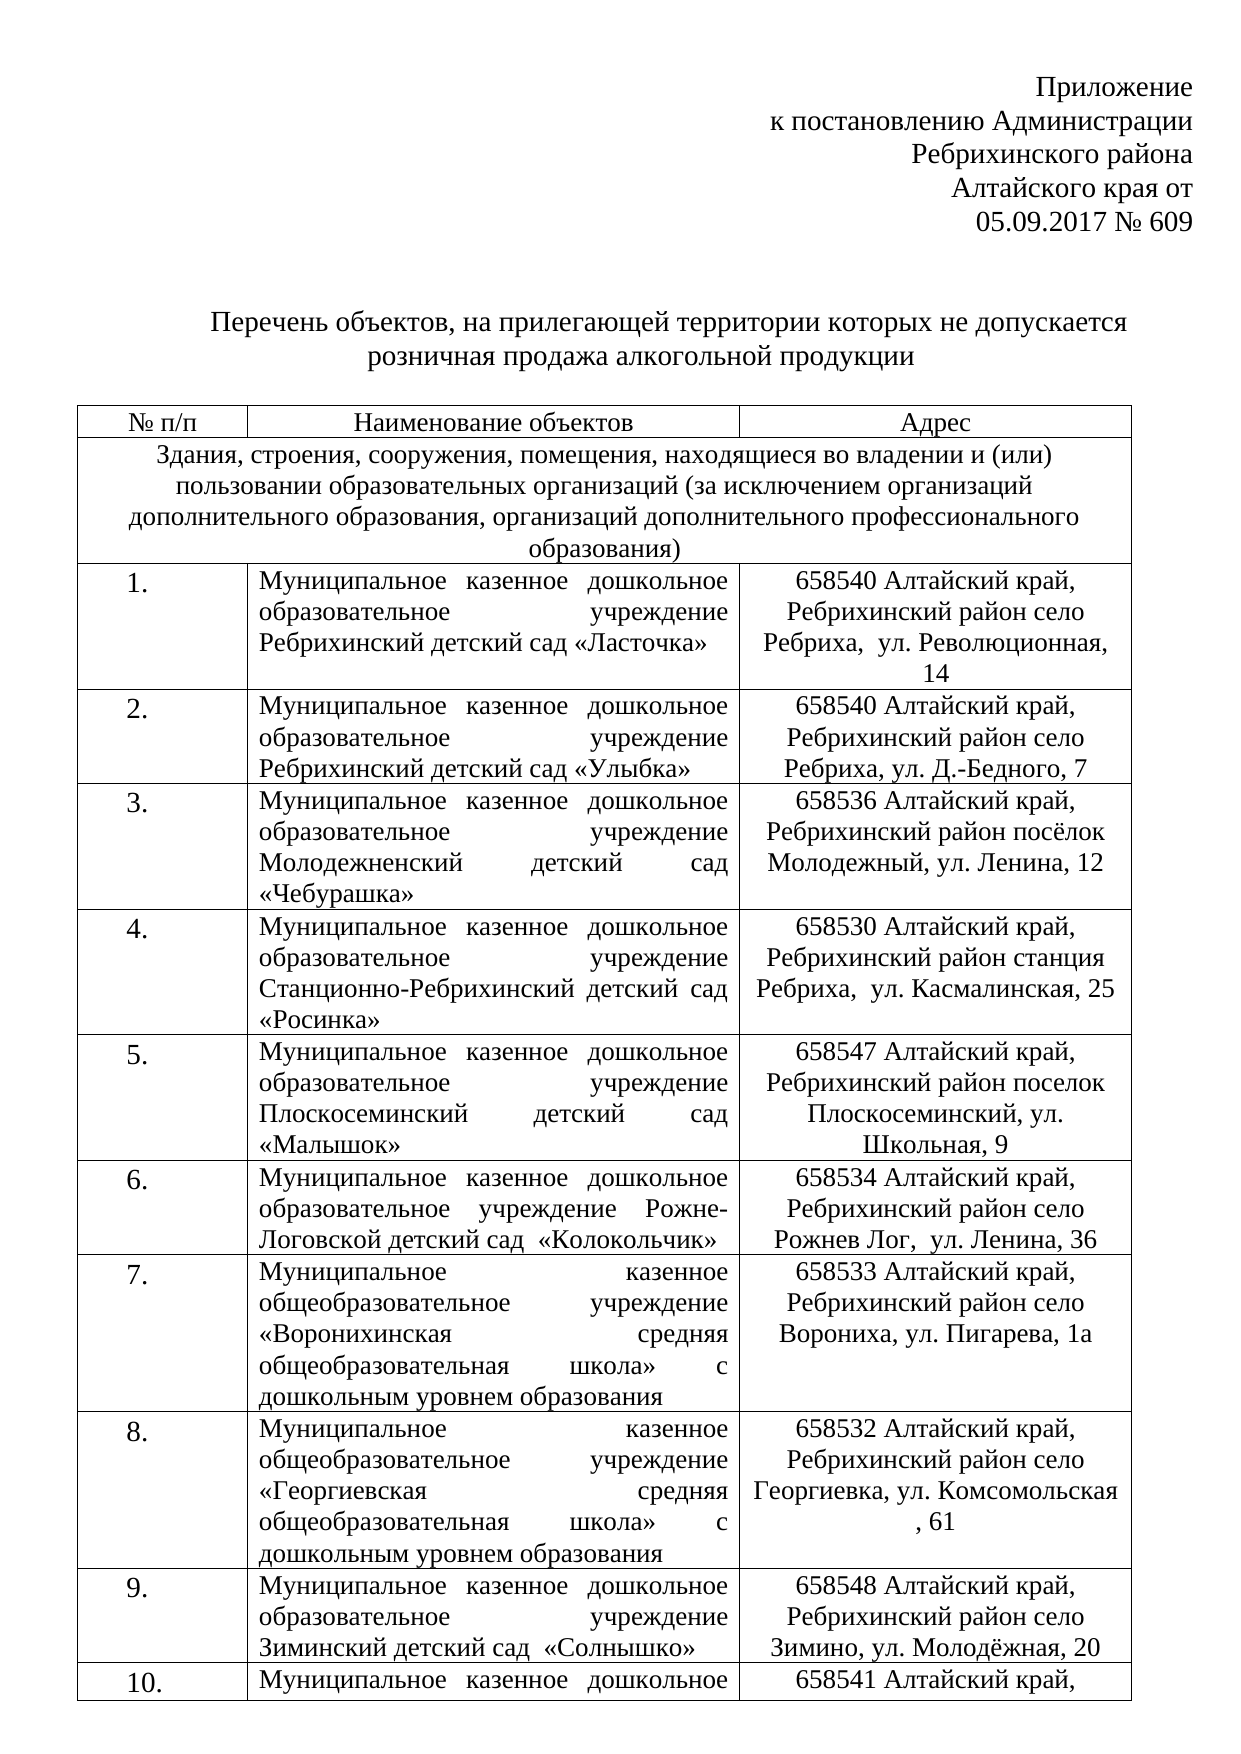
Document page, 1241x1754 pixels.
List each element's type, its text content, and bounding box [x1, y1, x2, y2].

table_cell [78, 1035, 247, 1160]
table_cell [78, 910, 247, 1034]
table_cell 658532 Алтайский край, Ребрихинский район село Георгиевка, ул. Комсомольская , 61 [740, 1412, 1131, 1568]
table_cell Муниципальное казенное дошкольное образовательное учреждение Станционно-Ребрихинский детский сад «Росинка» [248, 910, 739, 1034]
table_cell Муниципальное казенное дошкольное образовательное учреждение Ребрихинский детский сад «Ласточка» [248, 564, 739, 688]
table_cell [78, 1412, 247, 1568]
table_header № п/п [78, 406, 247, 437]
text к постановлению Администрации [89, 103, 1193, 137]
table_cell Муниципальное казенное общеобразовательное учреждение «Воронихинская средняя общеобразовательная школа» с дошкольным уровнем образования [248, 1255, 739, 1411]
table_cell [78, 1569, 247, 1662]
table_cell Муниципальное казенное дошкольное образовательное учреждение Ребрихинский детский сад «Улыбка» [248, 690, 739, 783]
table_cell 658547 Алтайский край, Ребрихинский район поселок Плоскосеминский, ул. Школьная, 9 [740, 1035, 1131, 1160]
table_header Наименование объектов [248, 406, 739, 437]
table_cell 658534 Алтайский край, Ребрихинский район село Рожнев Лог, ул. Ленина, 36 [740, 1161, 1131, 1254]
table_cell 658536 Алтайский край, Ребрихинский район посёлок Молодежный, ул. Ленина, 12 [740, 784, 1131, 908]
table_header Адрес [740, 406, 1131, 437]
text Алтайского края от [89, 170, 1193, 204]
table_cell Здания, строения, сооружения, помещения, находящиеся во владении и (или) пользовании образовательных организаций (за исключением организаций дополнительного образования, организаций дополнительного профессионального образования) [78, 438, 1131, 563]
table_cell [78, 690, 247, 783]
table_cell [78, 1161, 247, 1254]
text Перечень объектов, на прилегающей территории которых не допускается розничная продажа алкогольной продукции [89, 304, 1193, 371]
table_cell [78, 564, 247, 688]
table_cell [740, 1663, 1131, 1700]
table_cell Муниципальное казенное дошкольное образовательное учреждение Рожне-Логовской детский сад «Колокольчик» [248, 1161, 739, 1254]
table_cell [78, 1663, 247, 1700]
table_cell 658540 Алтайский край, Ребрихинский район село Ребриха, ул. Революционная, 14 [740, 564, 1131, 688]
table_cell 658530 Алтайский край, Ребрихинский район станция Ребриха, ул. Касмалинская, 25 [740, 910, 1131, 1034]
table_cell Муниципальное казенное дошкольное образовательное учреждение Плоскосеминский детский сад «Малышок» [248, 1035, 739, 1160]
table_cell 658548 Алтайский край, Ребрихинский район село Зимино, ул. Молодёжная, 20 [740, 1569, 1131, 1662]
text Ребрихинского района [89, 137, 1193, 170]
table_cell [78, 1255, 247, 1411]
table_cell Муниципальное казенное дошкольное образовательное учреждение Зиминский детский сад «Солнышко» [248, 1569, 739, 1662]
table_cell [78, 784, 247, 908]
text 05.09.2017 № 609 [89, 204, 1193, 237]
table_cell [248, 1663, 739, 1700]
table_cell 658540 Алтайский край, Ребрихинский район село Ребриха, ул. Д.-Бедного, 7 [740, 690, 1131, 783]
table_cell 658533 Алтайский край, Ребрихинский район село Ворониха, ул. Пигарева, 1а [740, 1255, 1131, 1411]
text Приложение [89, 69, 1193, 103]
table_cell Муниципальное казенное дошкольное образовательное учреждение Молодежненский детский сад «Чебурашка» [248, 784, 739, 908]
table_cell Муниципальное казенное общеобразовательное учреждение «Георгиевская средняя общеобразовательная школа» с дошкольным уровнем образования [248, 1412, 739, 1568]
